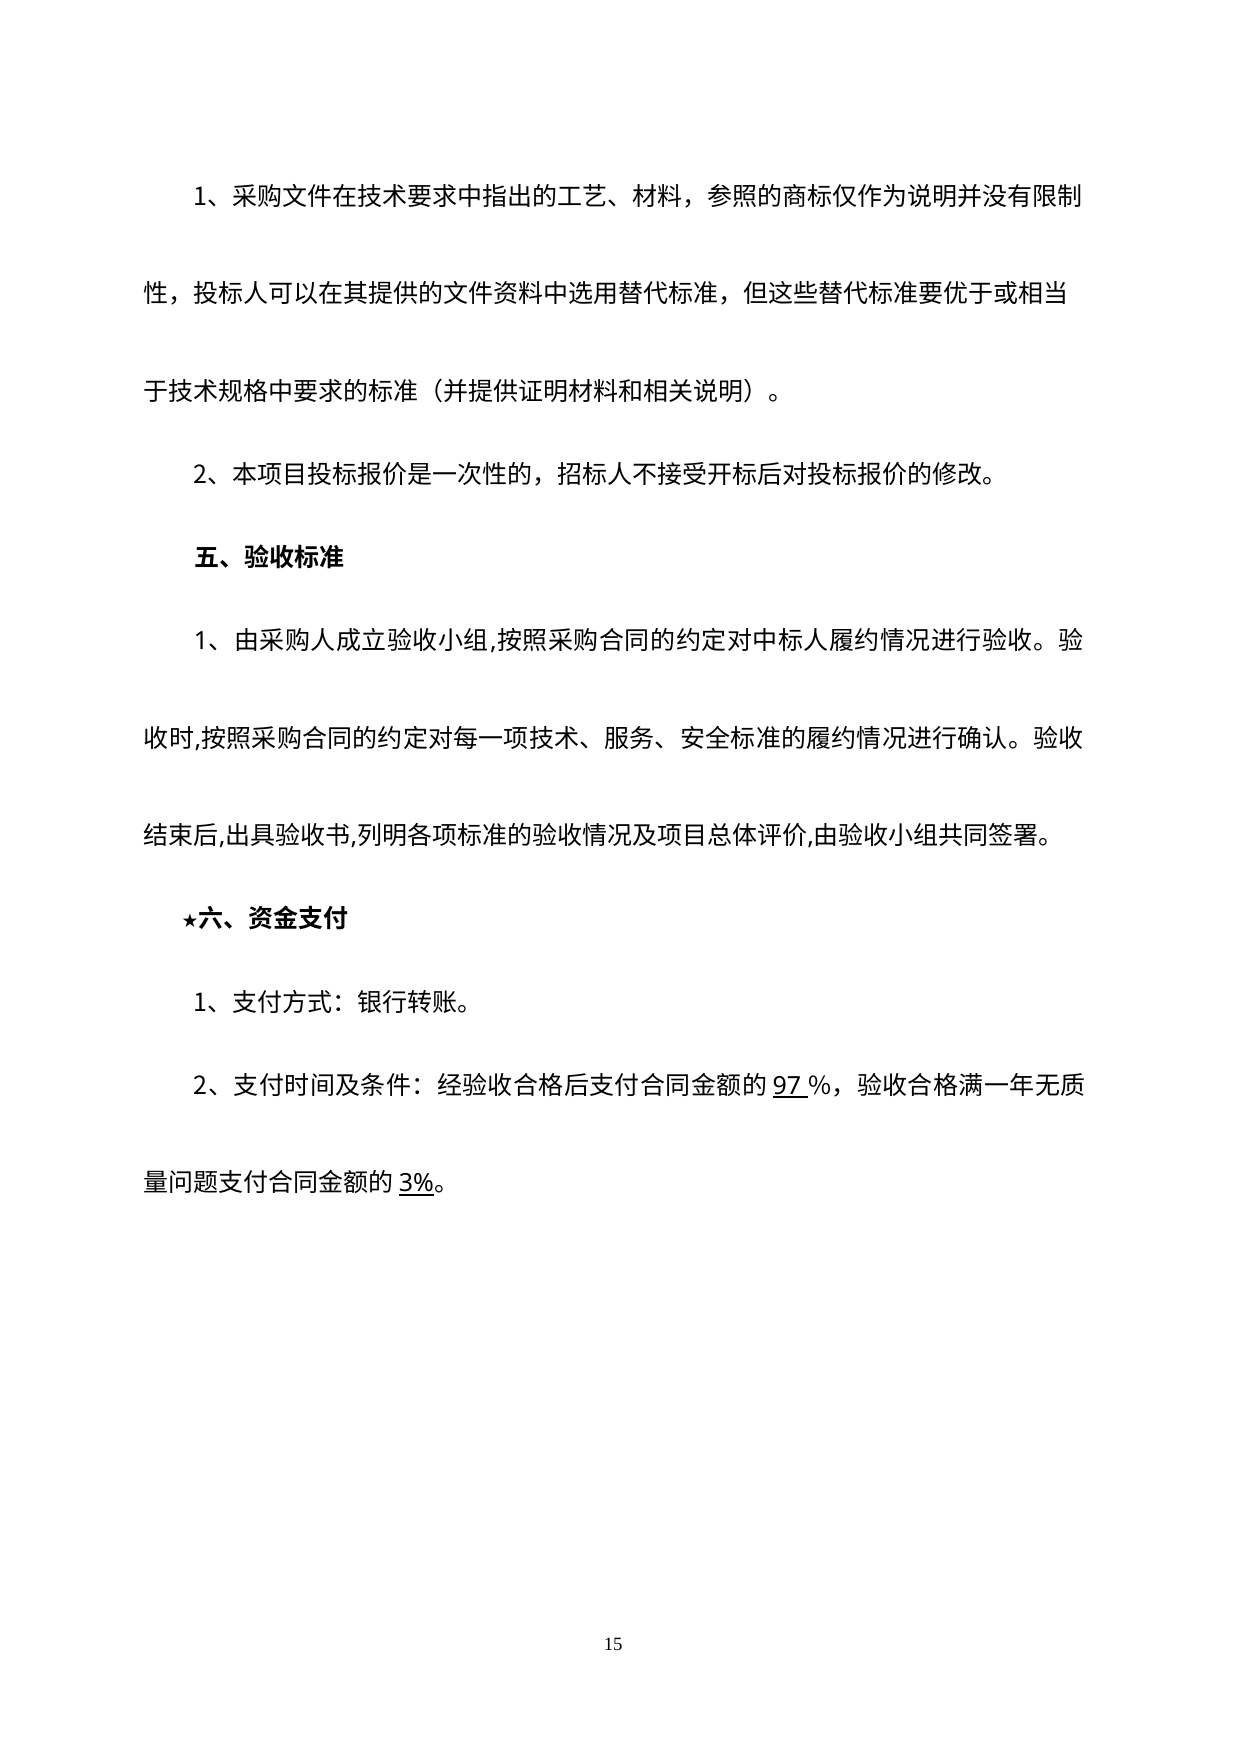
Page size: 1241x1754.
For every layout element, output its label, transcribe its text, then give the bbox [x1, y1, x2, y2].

text 2、支付时间及条件：经验收合格后支付合同金额的97 %，验收合格满一年无质量问题支付合同金额的3%。 [144, 1051, 1085, 1213]
text 1、支付方式：银行转账。 [144, 968, 1085, 1033]
text ★六、资金支付 [144, 884, 1085, 949]
text 五、验收标准 [144, 523, 1085, 588]
text 2、本项目投标报价是一次性的，招标人不接受开标后对投标报价的修改。 [144, 440, 1085, 505]
text 1、由采购人成立验收小组,按照采购合同的约定对中标人履约情况进行验收。验收时,按照采购合同的约定对每一项技术、服务、安全标准的履约情况进行确认。验收结束后,出具验收书,列明各项标准的验收情况及项目总体评价,由验收小组共同签署。 [144, 606, 1085, 866]
text 1、采购文件在技术要求中指出的工艺、材料，参照的商标仅作为说明并没有限制性，投标人可以在其提供的文件资料中选用替代标准，但这些替代标准要优于或相当于技术规格中要求的标准（并提供证明材料和相关说明）。 [144, 162, 1085, 422]
